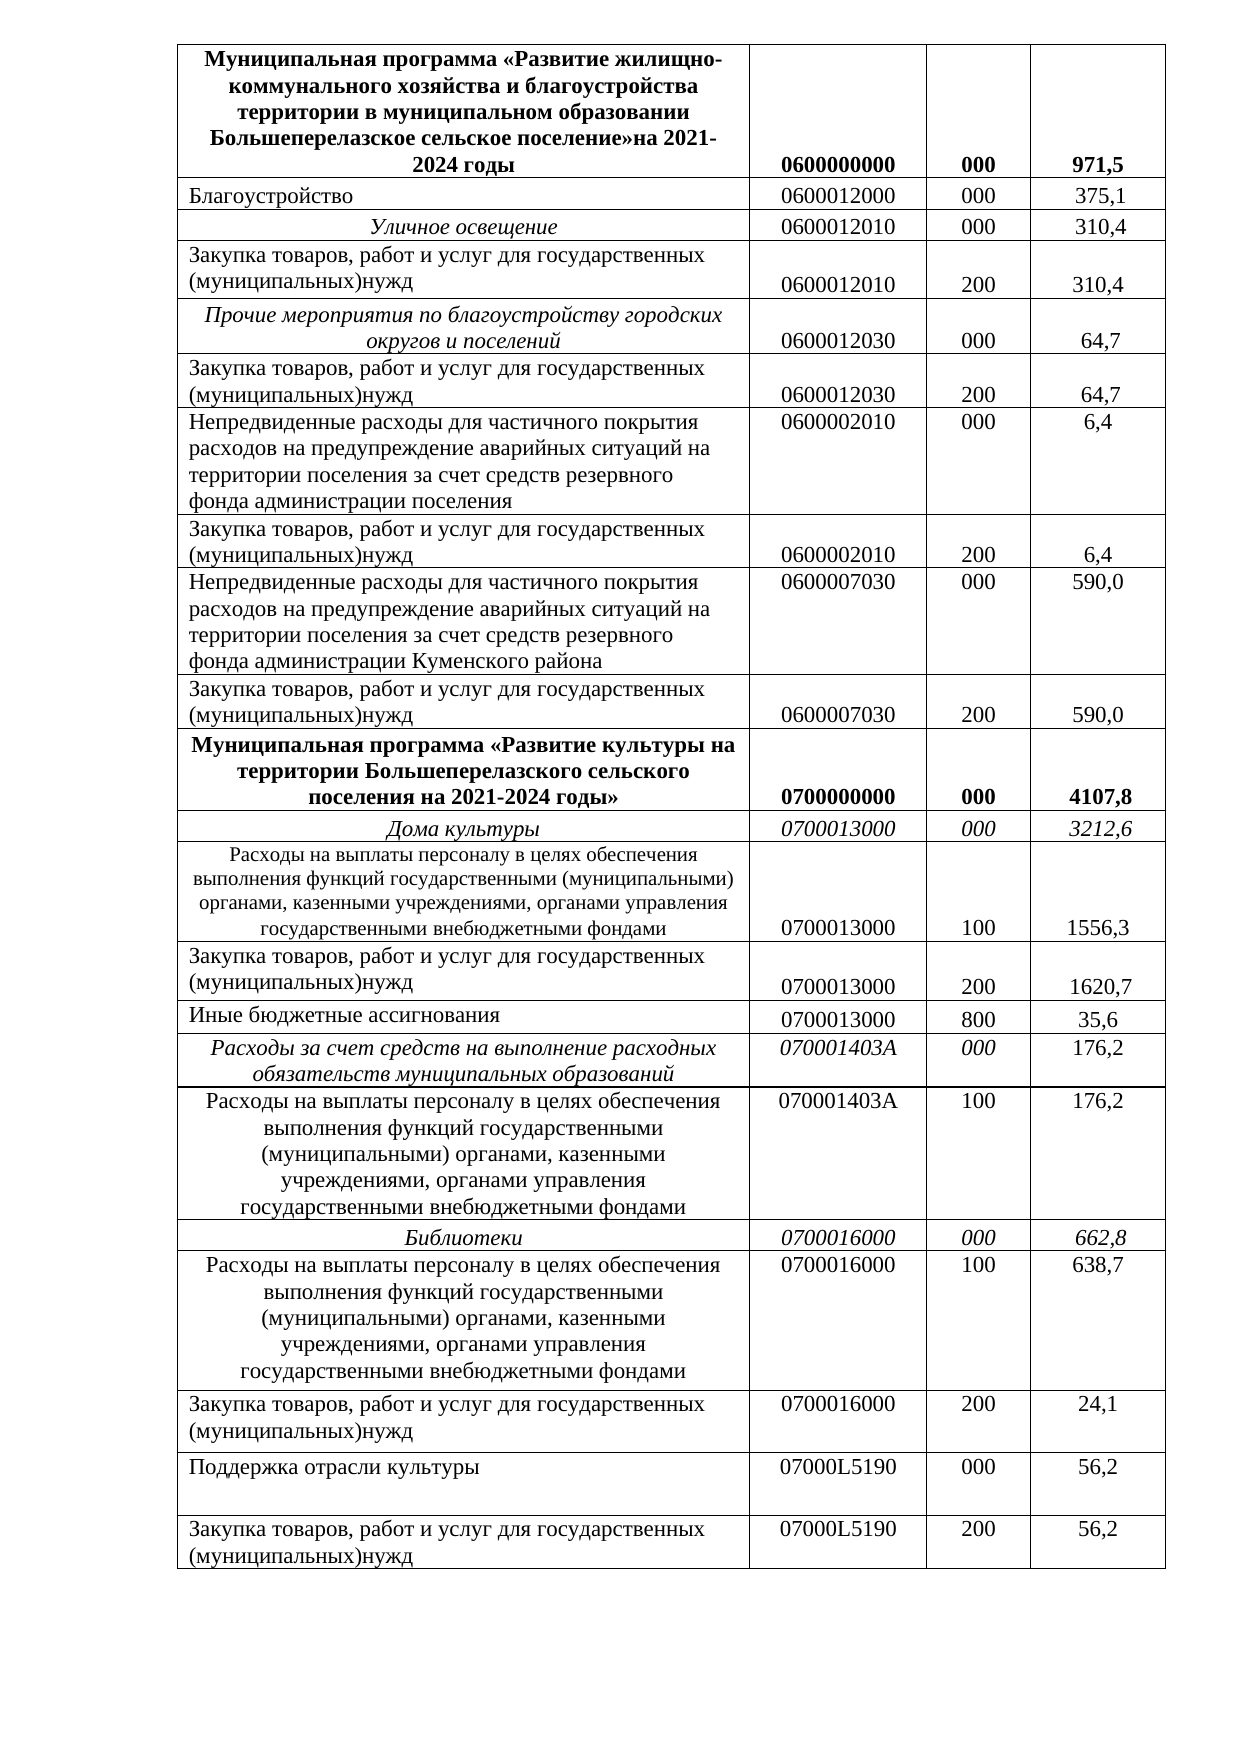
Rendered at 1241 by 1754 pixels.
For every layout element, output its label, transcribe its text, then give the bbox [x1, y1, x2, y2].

table_cell 000 [927, 299, 1030, 353]
table_cell Непредвиденные расходы для частичного покрытия расходов на предупреждение аварийных ситуаций на территории поселения за счет средств резервного фонда администрации поселения [178, 408, 749, 513]
table_cell 0600000000 [750, 45, 926, 177]
table_cell 310,4 [1031, 210, 1165, 240]
table_cell Муниципальная программа «Развитие жилищно-коммунального хозяйства и благоустройства территории в муниципальном образовании Большеперелазское сельское поселение»на 2021-2024 годы [178, 45, 749, 177]
table_cell 0600012010 [750, 241, 926, 298]
table_cell Расходы на выплаты персоналу в целях обеспечения выполнения функций государственными (муниципальными) органами, казенными учреждениями, органами управления государственными внебюджетными фондами [178, 842, 749, 941]
table_cell 070001403А [750, 1034, 926, 1086]
table_cell 200 [927, 354, 1030, 407]
table_cell 0700013000 [750, 1001, 926, 1033]
table_cell 176,2 [1031, 1034, 1165, 1086]
table_cell 07000L5190 [750, 1453, 926, 1514]
table_cell 200 [927, 675, 1030, 727]
table_cell 24,1 [1031, 1391, 1165, 1452]
table_cell 000 [927, 811, 1030, 841]
table_cell 0600007030 [750, 568, 926, 674]
table_cell 56,2 [1031, 1516, 1165, 1568]
table_cell 000 [927, 210, 1030, 240]
table_cell 6,4 [1031, 515, 1165, 567]
table_cell Поддержка отрасли культуры [178, 1453, 749, 1514]
table_cell Непредвиденные расходы для частичного покрытия расходов на предупреждение аварийных ситуаций на территории поселения за счет средств резервного фонда администрации Куменского района [178, 568, 749, 674]
table_cell Закупка товаров, работ и услуг для государственных (муниципальных)нужд [178, 515, 749, 567]
table_cell 200 [927, 942, 1030, 1000]
table_cell 000 [927, 45, 1030, 177]
table_cell 638,7 [1031, 1251, 1165, 1389]
table_cell 07000L5190 [750, 1516, 926, 1568]
table_cell 100 [927, 842, 1030, 941]
table_cell 0700016000 [750, 1220, 926, 1250]
table_cell 35,6 [1031, 1001, 1165, 1033]
table_cell 0700013000 [750, 811, 926, 841]
table_cell 56,2 [1031, 1453, 1165, 1514]
table_cell 000 [927, 408, 1030, 513]
table_cell Закупка товаров, работ и услуг для государственных (муниципальных)нужд [178, 942, 749, 1000]
table_cell 590,0 [1031, 675, 1165, 727]
table_cell 000 [927, 1034, 1030, 1086]
table_cell 0600007030 [750, 675, 926, 727]
table_cell 64,7 [1031, 299, 1165, 353]
table_cell 590,0 [1031, 568, 1165, 674]
table_cell Прочие мероприятия по благоустройству городских округов и поселений [178, 299, 749, 353]
table_cell Иные бюджетные ассигнования [178, 1001, 749, 1033]
table_cell 0700016000 [750, 1251, 926, 1389]
table_cell 200 [927, 515, 1030, 567]
table_cell 000 [927, 729, 1030, 810]
table_cell 1556,3 [1031, 842, 1165, 941]
table_cell 375,1 [1031, 178, 1165, 208]
table_cell 0600012010 [750, 210, 926, 240]
table_cell 0700013000 [750, 942, 926, 1000]
table_cell Закупка товаров, работ и услуг для государственных (муниципальных)нужд [178, 241, 749, 298]
table_cell 64,7 [1031, 354, 1165, 407]
table_cell 800 [927, 1001, 1030, 1033]
table_cell 200 [927, 1516, 1030, 1568]
table_cell 0600002010 [750, 408, 926, 513]
table_cell 070001403А [750, 1088, 926, 1219]
table_cell 6,4 [1031, 408, 1165, 513]
table_cell 000 [927, 1220, 1030, 1250]
table_cell Закупка товаров, работ и услуг для государственных (муниципальных)нужд [178, 1516, 749, 1568]
table_cell 0700013000 [750, 842, 926, 941]
table_cell 0600012030 [750, 354, 926, 407]
table_cell 000 [927, 178, 1030, 208]
table_cell 176,2 [1031, 1088, 1165, 1219]
table_cell 0700016000 [750, 1391, 926, 1452]
table_cell 000 [927, 1453, 1030, 1514]
table_cell Уличное освещение [178, 210, 749, 240]
table_cell Благоустройство [178, 178, 749, 208]
table_cell Закупка товаров, работ и услуг для государственных (муниципальных)нужд [178, 1391, 749, 1452]
table_cell 200 [927, 1391, 1030, 1452]
table_cell 662,8 [1031, 1220, 1165, 1250]
table_cell Закупка товаров, работ и услуг для государственных (муниципальных)нужд [178, 354, 749, 407]
table_cell 0600002010 [750, 515, 926, 567]
table_cell Библиотеки [178, 1220, 749, 1250]
table_cell Расходы за счет средств на выполнение расходных обязательств муниципальных образований [178, 1034, 749, 1086]
table_cell 0700000000 [750, 729, 926, 810]
table_cell Дома культуры [178, 811, 749, 841]
table_cell 100 [927, 1251, 1030, 1389]
table_cell 100 [927, 1088, 1030, 1219]
table_cell 1620,7 [1031, 942, 1165, 1000]
table_cell Закупка товаров, работ и услуг для государственных (муниципальных)нужд [178, 675, 749, 727]
table_cell 0600012030 [750, 299, 926, 353]
table_cell 971,5 [1031, 45, 1165, 177]
table_cell Расходы на выплаты персоналу в целях обеспечения выполнения функций государственными (муниципальными) органами, казенными учреждениями, органами управления государственными внебюджетными фондами [178, 1088, 749, 1219]
table_cell Муниципальная программа «Развитие культуры на территории Большеперелазского сельского поселения на 2021-2024 годы» [178, 729, 749, 810]
table_cell 200 [927, 241, 1030, 298]
table_cell Расходы на выплаты персоналу в целях обеспечения выполнения функций государственными (муниципальными) органами, казенными учреждениями, органами управления государственными внебюджетными фондами [178, 1251, 749, 1389]
table_cell 310,4 [1031, 241, 1165, 298]
table_cell 3212,6 [1031, 811, 1165, 841]
table_cell 4107,8 [1031, 729, 1165, 810]
table_cell 0600012000 [750, 178, 926, 208]
table_cell 000 [927, 568, 1030, 674]
